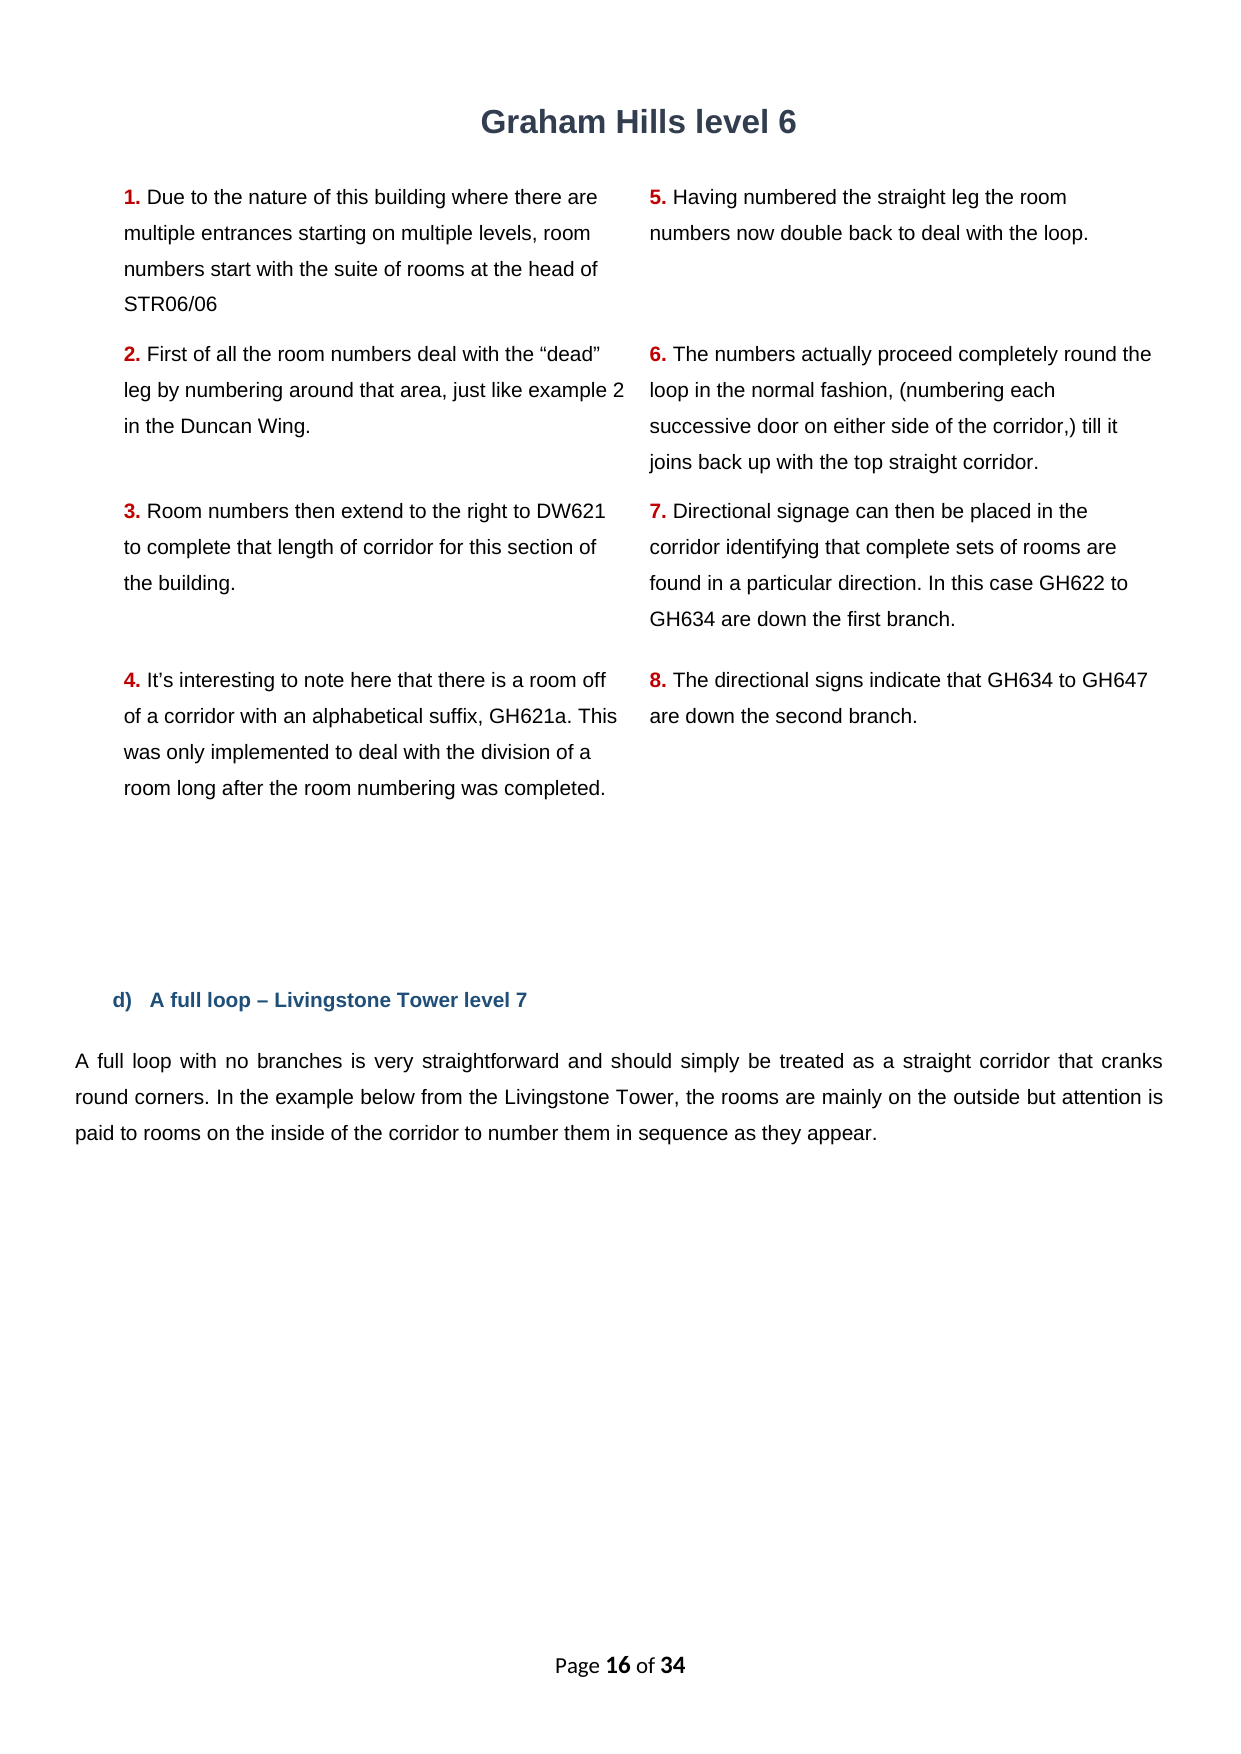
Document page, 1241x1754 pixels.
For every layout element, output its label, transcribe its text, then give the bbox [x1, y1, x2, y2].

table_header 1. Due to the nature of this building where there are multiple entrances starting on multiple levels, room numbers start with the suite of rooms at the head of STR06/06 [112, 185, 638, 342]
list Graham Hills level 6 [112, 102, 1165, 140]
table_cell 6. The numbers actually proceed completely round the loop in the normal fashion, (numbering each successive door on either side of the corridor,) till it joins back up with the top straight corridor. [638, 342, 1164, 499]
list A full loop – Livingstone Tower level 7 [112, 988, 1165, 1012]
text A full loop with no branches is very straightforward and should simply be treated as a straight corridor that cranks round corners. In the example below from the Livingstone Tower, the rooms are mainly on the outside but attention is paid to rooms on the inside of the corridor to number them in sequence as they appear. [75, 1049, 1165, 1145]
table_cell 2. First of all the room numbers deal with the “dead” leg by numbering around that area, just like example 2 in the Duncan Wing. [112, 342, 638, 499]
table_cell 8. The directional signs indicate that GH634 to GH647 are down the second branch. [638, 668, 1164, 825]
table_cell 4. It’s interesting to note here that there is a room off of a corridor with an alphabetical suffix, GH621a. This was only implemented to deal with the division of a room long after the room numbering was completed. [112, 668, 638, 825]
table_cell 3. Room numbers then extend to the right to DW621 to complete that length of corridor for this section of the building. [112, 499, 638, 668]
table_cell 7. Directional signage can then be placed in the corridor identifying that complete sets of rooms are found in a particular direction. In this case GH622 to GH634 are down the first branch. [638, 499, 1164, 668]
table_header 5. Having numbered the straight leg the room numbers now double back to deal with the loop. [638, 185, 1164, 342]
